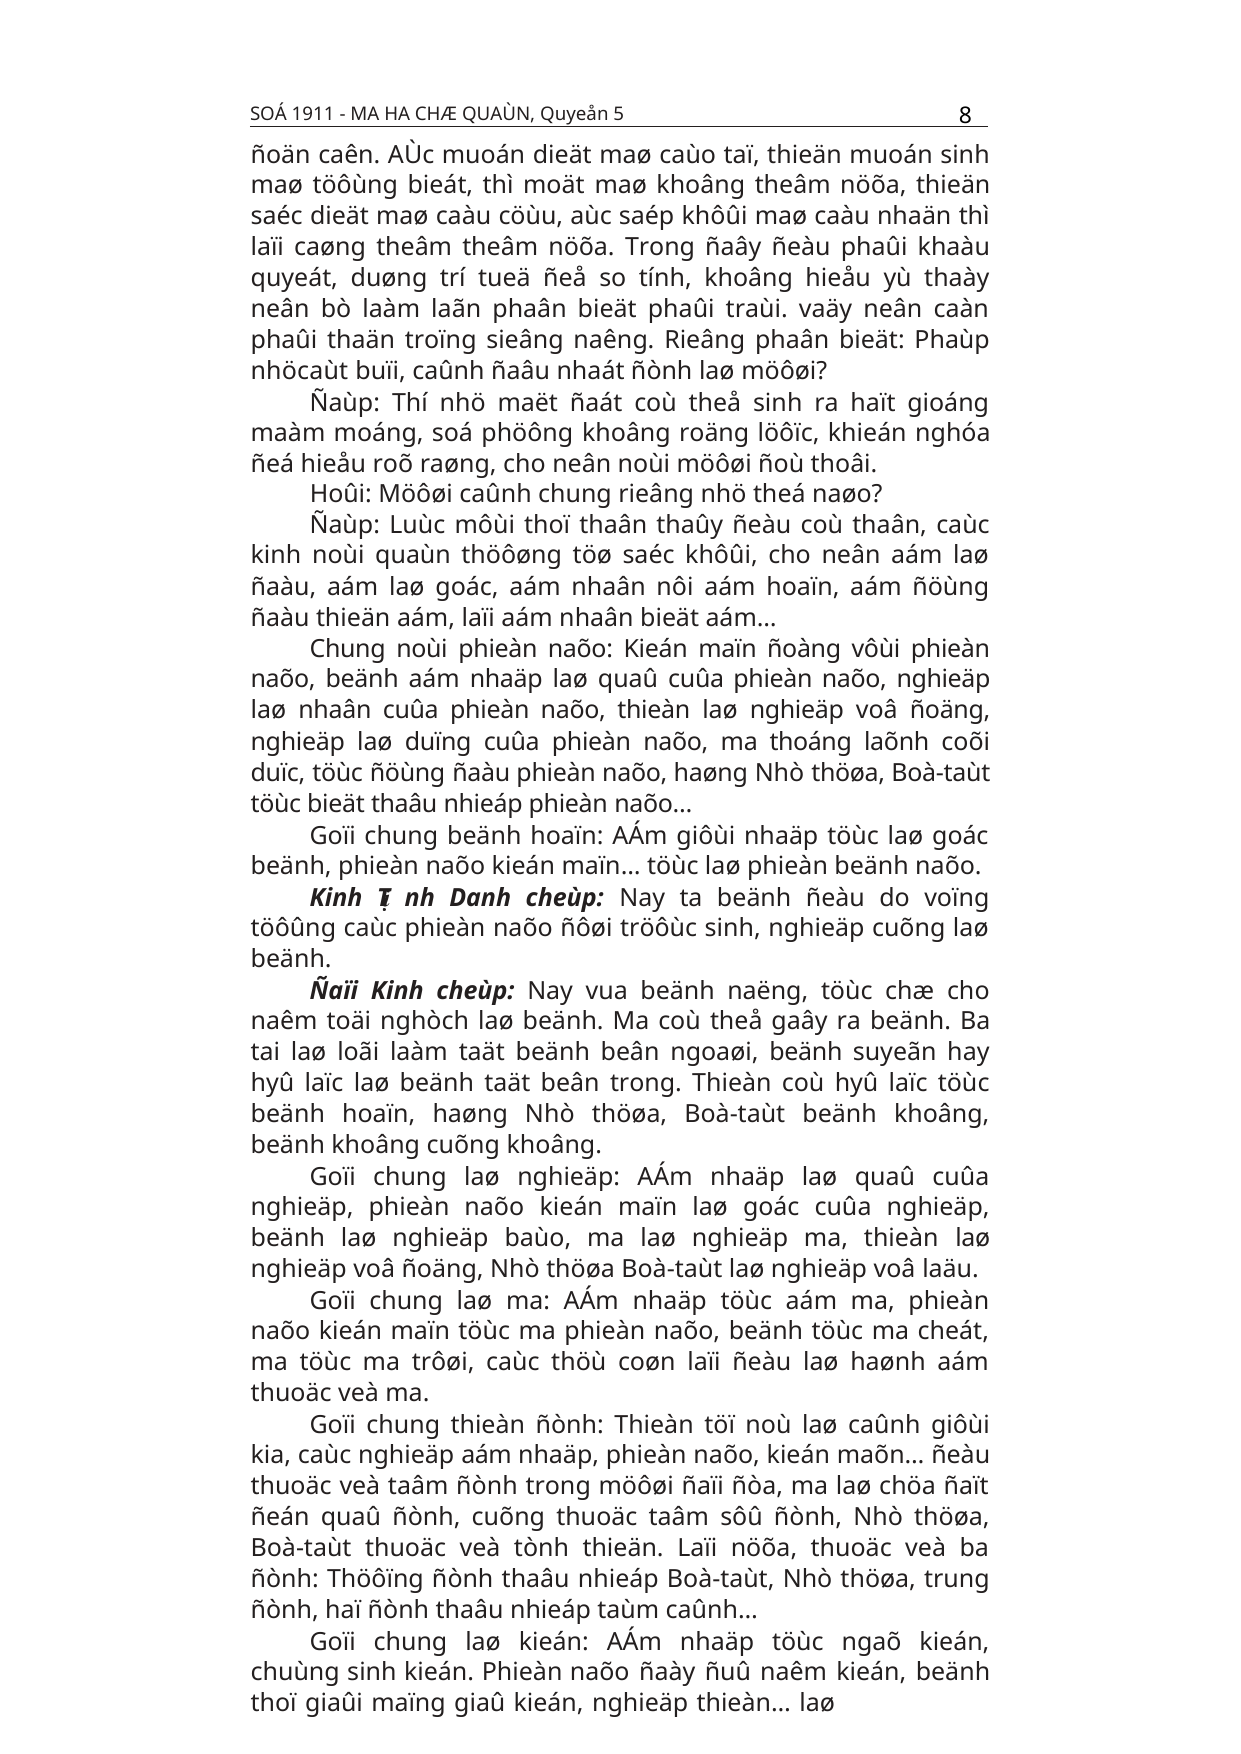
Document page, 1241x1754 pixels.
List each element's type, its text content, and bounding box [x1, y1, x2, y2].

text Goïi chung laø nghieäp: AÁm nhaäp laø quaû cuûa nghieäp, phieàn naõo kieán maïn laø goác cuûa nghieäp, beänh laø nghieäp baùo, ma laø nghieäp ma, thieàn laø nghieäp voâ ñoäng, Nhò thöøa Boà-taùt laø nghieäp voâ laäu. [250, 1161, 990, 1284]
text ñoän caên. AÙc muoán dieät maø caùo taï, thieän muoán sinh maø töôùng bieát, thì moät maø khoâng theâm nöõa, thieän saéc dieät maø caàu cöùu, aùc saép khôûi maø caàu nhaän thì laïi caøng theâm theâm nöõa. Trong ñaây ñeàu phaûi khaàu quyeát, duøng trí tueä ñeå so tính, khoâng hieåu yù thaày neân bò laàm laãn phaân bieät phaûi traùi. vaäy neân caàn phaûi thaän troïng sieâng naêng. Rieâng phaân bieät: Phaùp nhöcaùt buïi, caûnh ñaâu nhaát ñònh laø möôøi? [250, 138, 990, 387]
text Kinh T nh Danh cheùp: Nay ta beänh ñeàu do voïng töôûng caùc phieàn naõo ñôøi tröôùc sinh, nghieäp cuõng laø beänh. [250, 881, 990, 974]
text Ñaùp: Thí nhö maët ñaát coù theå sinh ra haït gioáng maàm moáng, soá phöông khoâng roäng löôïc, khieán nghóa ñeá hieåu roõ raøng, cho neân noùi möôøi ñoù thoâi. [250, 387, 990, 480]
text Ñaùp: Luùc môùi thoï thaân thaûy ñeàu coù thaân, caùc kinh noùi quaùn thöôøng töø saéc khôûi, cho neân aám laø ñaàu, aám laø goác, aám nhaân nôi aám hoaïn, aám ñöùng ñaàu thieän aám, laïi aám nhaân bieät aám… [250, 509, 990, 633]
text Hoûi: Möôøi caûnh chung rieâng nhö theá naøo? [309, 480, 1092, 508]
text Goïi chung beänh hoaïn: AÁm giôùi nhaäp töùc laø goác beänh, phieàn naõo kieán maïn… töùc laø phieàn beänh naõo. [250, 819, 990, 881]
text Goïi chung thieàn ñònh: Thieàn töï noù laø caûnh giôùi kia, caùc nghieäp aám nhaäp, phieàn naõo, kieán maõn… ñeàu thuoäc veà taâm ñònh trong möôøi ñaïi ñòa, ma laø chöa ñaït ñeán quaû ñònh, cuõng thuoäc taâm sôû ñònh, Nhò thöøa, Boà-taùt thuoäc veà tònh thieän. Laïi nöõa, thuoäc veà ba ñònh: Thöôïng ñònh thaâu nhieáp Boà-taùt, Nhò thöøa, trung ñònh, haï ñònh thaâu nhieáp taùm caûnh… [250, 1409, 990, 1626]
text Chung noùi phieàn naõo: Kieán maïn ñoàng vôùi phieàn naõo, beänh aám nhaäp laø quaû cuûa phieàn naõo, nghieäp laø nhaân cuûa phieàn naõo, thieàn laø nghieäp voâ ñoäng, nghieäp laø duïng cuûa phieàn naõo, ma thoáng laõnh coõi duïc, töùc ñöùng ñaàu phieàn naõo, haøng Nhò thöøa, Boà-taùt töùc bieät thaâu nhieáp phieàn naõo… [250, 633, 990, 819]
text Goïi chung laø kieán: AÁm nhaäp töùc ngaõ kieán, chuùng sinh kieán. Phieàn naõo ñaày ñuû naêm kieán, beänh thoï giaûi maïng giaû kieán, nghieäp thieàn… laø [250, 1626, 990, 1719]
text Goïi chung laø ma: AÁm nhaäp töùc aám ma, phieàn naõo kieán maïn töùc ma phieàn naõo, beänh töùc ma cheát, ma töùc ma trôøi, caùc thöù coøn laïi ñeàu laø haønh aám thuoäc veà ma. [250, 1284, 990, 1409]
text Ñaïi Kinh cheùp: Nay vua beänh naëng, töùc chæ cho naêm toäi nghòch laø beänh. Ma coù theå gaây ra beänh. Ba tai laø loãi laàm taät beänh beân ngoaøi, beänh suyeãn hay hyû laïc laø beänh taät beân trong. Thieàn coù hyû laïc töùc beänh hoaïn, haøng Nhò thöøa, Boà-taùt beänh khoâng, beänh khoâng cuõng khoâng. [250, 974, 990, 1161]
